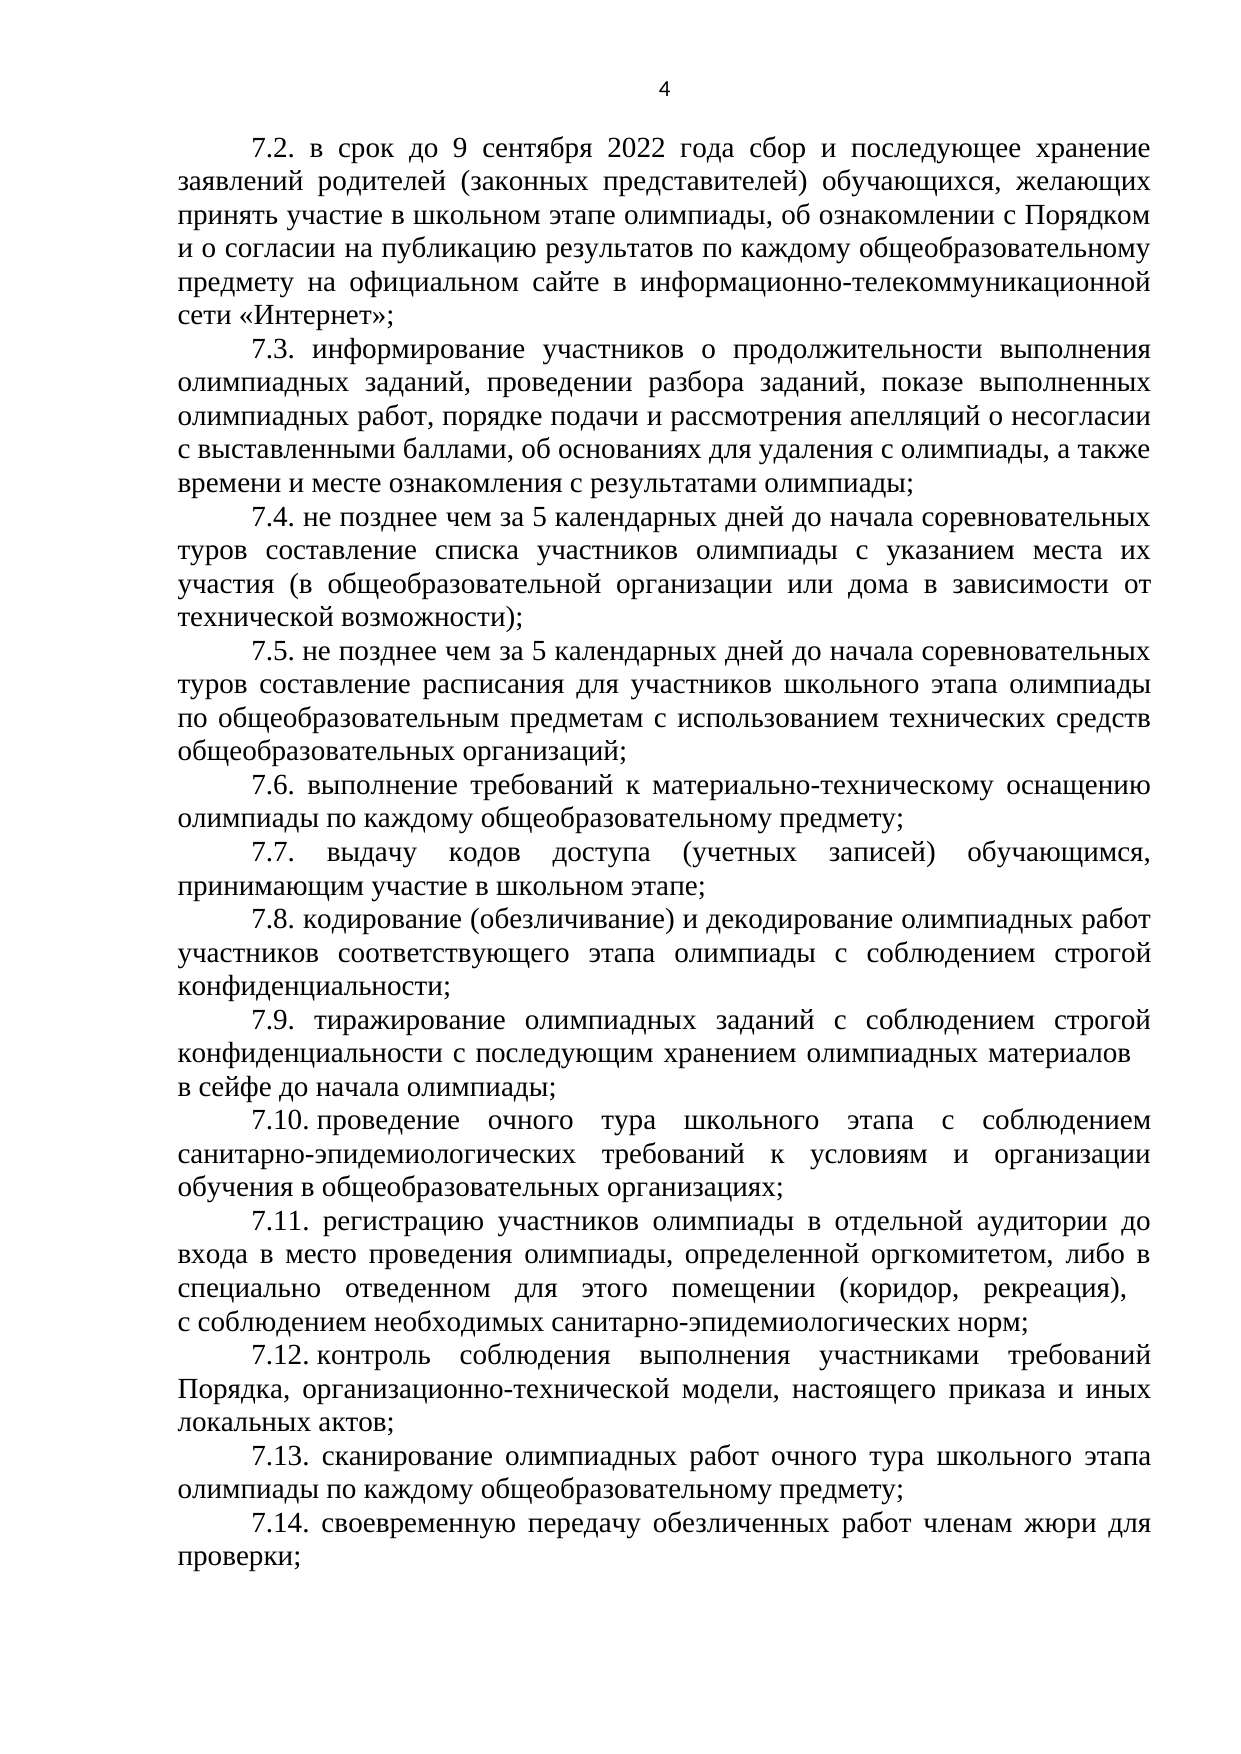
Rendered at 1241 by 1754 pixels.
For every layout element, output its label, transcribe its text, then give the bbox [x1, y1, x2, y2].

text 7.2. в срок до 9 сентября 2022 года сбор и последующее хранение заявлений родителей (законных представителей) обучающихся, желающих принять участие в школьном этапе олимпиады, об ознакомлении с Порядком и о согласии на публикацию результатов по каждому общеобразовательному предмету на официальном сайте в информационно-телекоммуникационной сети «Интернет»; [177, 130, 1152, 331]
text 7.4. не позднее чем за 5 календарных дней до начала соревновательных туров составление списка участников олимпиады с указанием места их участия (в общеобразовательной организации или дома в зависимости от технической возможности); [177, 499, 1152, 633]
text 7.7. выдачу кодов доступа (учетных записей) обучающимся, принимающим участие в школьном этапе; [177, 834, 1152, 901]
text 7.8. кодирование (обезличивание) и декодирование олимпиадных работ участников соответствующего этапа олимпиады с соблюдением строгой конфиденциальности; [177, 901, 1152, 1002]
text 7.9. тиражирование олимпиадных заданий с соблюдением строгой конфиденциальности с последующим хранением олимпиадных материалов в сейфе до начала олимпиады; [177, 1002, 1152, 1102]
text 7.13. сканирование олимпиадных работ очного тура школьного этапа олимпиады по каждому общеобразовательному предмету; [177, 1438, 1152, 1505]
text 7.5. не позднее чем за 5 календарных дней до начала соревновательных туров составление расписания для участников школьного этапа олимпиады по общеобразовательным предметам с использованием технических средств общеобразовательных организаций; [177, 633, 1152, 767]
text 7.10. проведение очного тура школьного этапа с соблюдением санитарно-эпидемиологических требований к условиям и организации обучения в общеобразовательных организациях; [177, 1102, 1152, 1203]
text 7.14. своевременную передачу обезличенных работ членам жюри для проверки; [177, 1505, 1152, 1572]
text 7.11. регистрацию участников олимпиады в отдельной аудитории до входа в место проведения олимпиады, определенной оргкомитетом, либо в специально отведенном для этого помещении (коридор, рекреация), с соблюдением необходимых санитарно-эпидемиологических норм; [177, 1203, 1152, 1337]
text 7.6. выполнение требований к материально-техническому оснащению олимпиады по каждому общеобразовательному предмету; [177, 767, 1152, 834]
text 7.12. контроль соблюдения выполнения участниками требований Порядка, организационно-технической модели, настоящего приказа и иных локальных актов; [177, 1337, 1152, 1438]
text 7.3. информирование участников о продолжительности выполнения олимпиадных заданий, проведении разбора заданий, показе выполненных олимпиадных работ, порядке подачи и рассмотрения апелляций о несогласии с выставленными баллами, об основаниях для удаления с олимпиады, а также времени и месте ознакомления с результатами олимпиады; [177, 331, 1152, 499]
